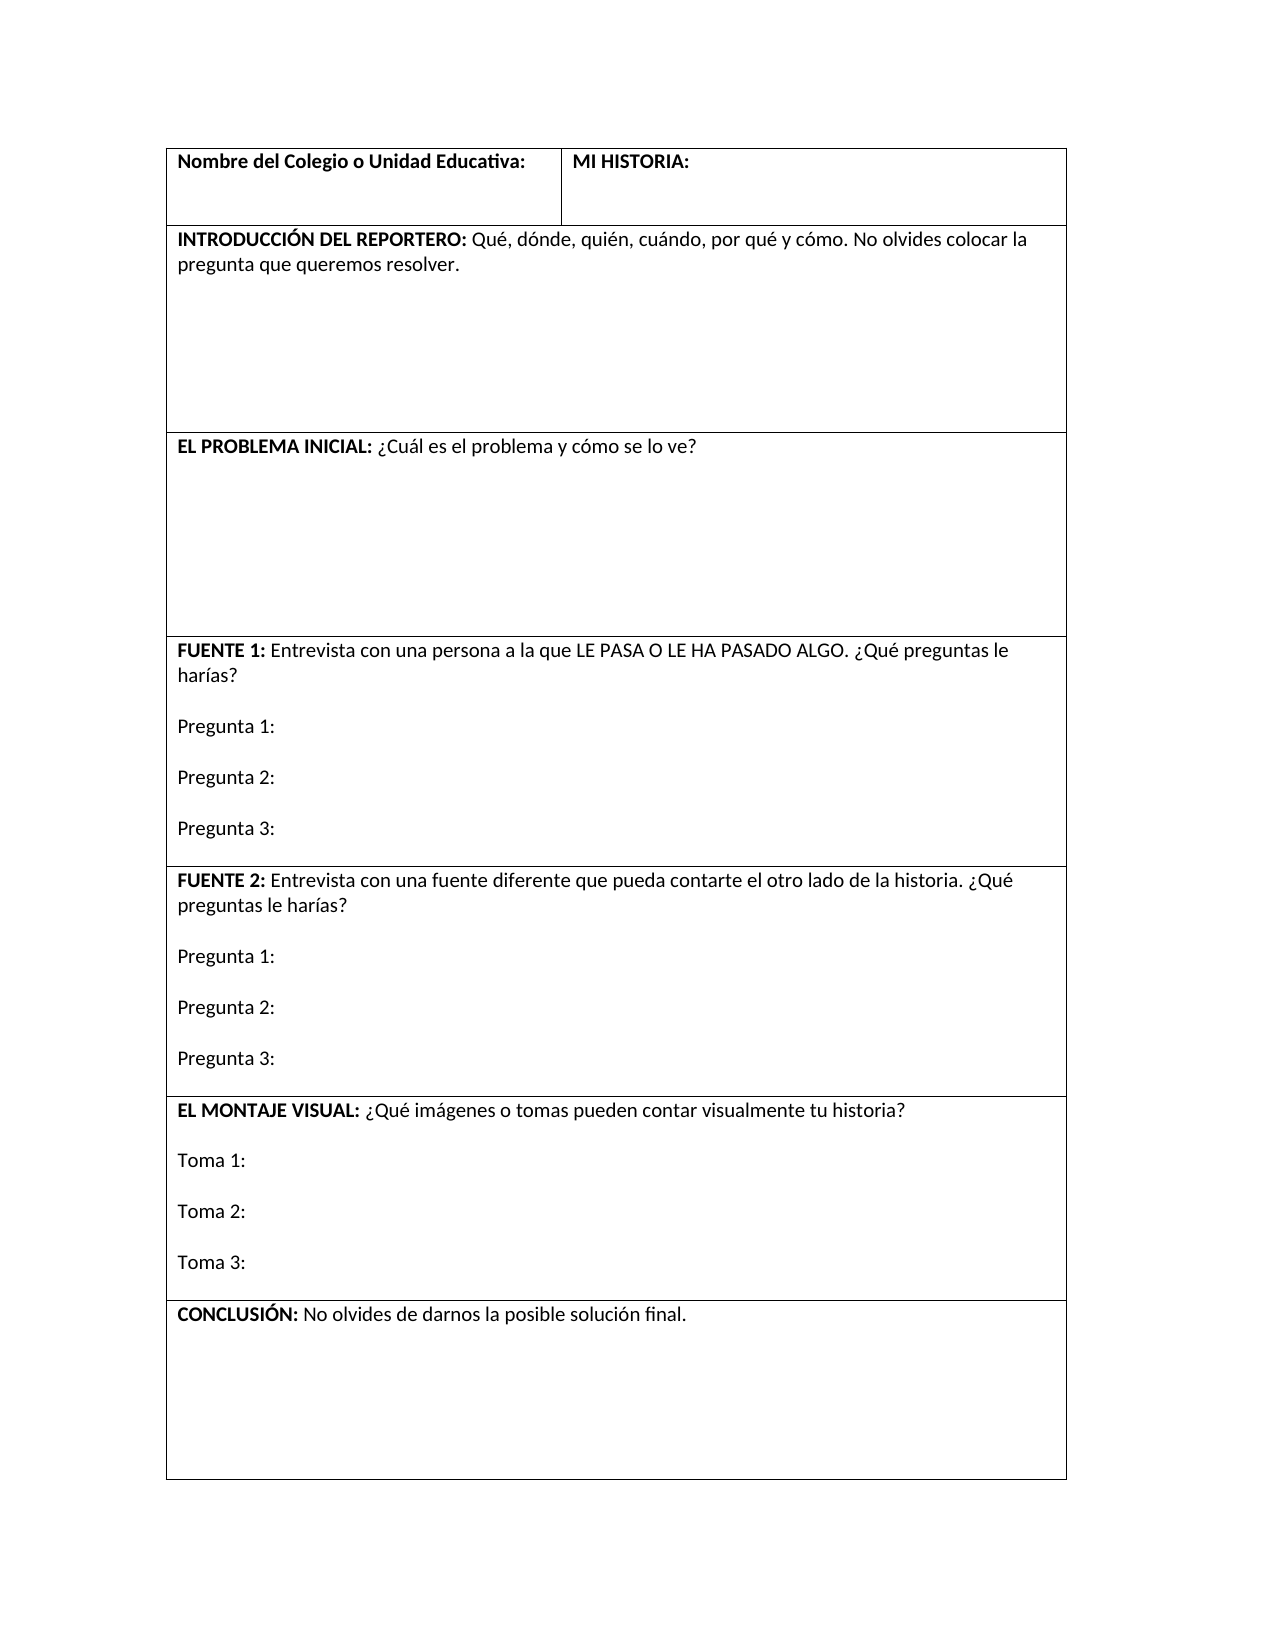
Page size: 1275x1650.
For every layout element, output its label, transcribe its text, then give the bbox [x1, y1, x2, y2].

table_cell EL MONTAJE VISUAL: ¿Qué imágenes o tomas pueden contar visualmente tu historia? Toma 1: Toma 2: Toma 3: [167, 1097, 1066, 1300]
table_cell EL PROBLEMA INICIAL: ¿Cuál es el problema y cómo se lo ve? [167, 433, 1066, 636]
table_cell CONCLUSIÓN: No olvides de darnos la posible solución final. [167, 1301, 1066, 1479]
table_cell FUENTE 2: Entrevista con una fuente diferente que pueda contarte el otro lado de la historia. ¿Qué preguntas le harías? Pregunta 1: Pregunta 2: Pregunta 3: [167, 867, 1066, 1096]
table_header MI HISTORIA: [562, 149, 1066, 225]
table_cell FUENTE 1: Entrevista con una persona a la que LE PASA O LE HA PASADO ALGO. ¿Qué preguntas le harías? Pregunta 1: Pregunta 2: Pregunta 3: [167, 637, 1066, 866]
table_header Nombre del Colegio o Unidad Educativa: [167, 149, 561, 225]
table_cell INTRODUCCIÓN DEL REPORTERO: Qué, dónde, quién, cuándo, por qué y cómo. No olvides colocar la pregunta que queremos resolver. [167, 226, 1066, 432]
